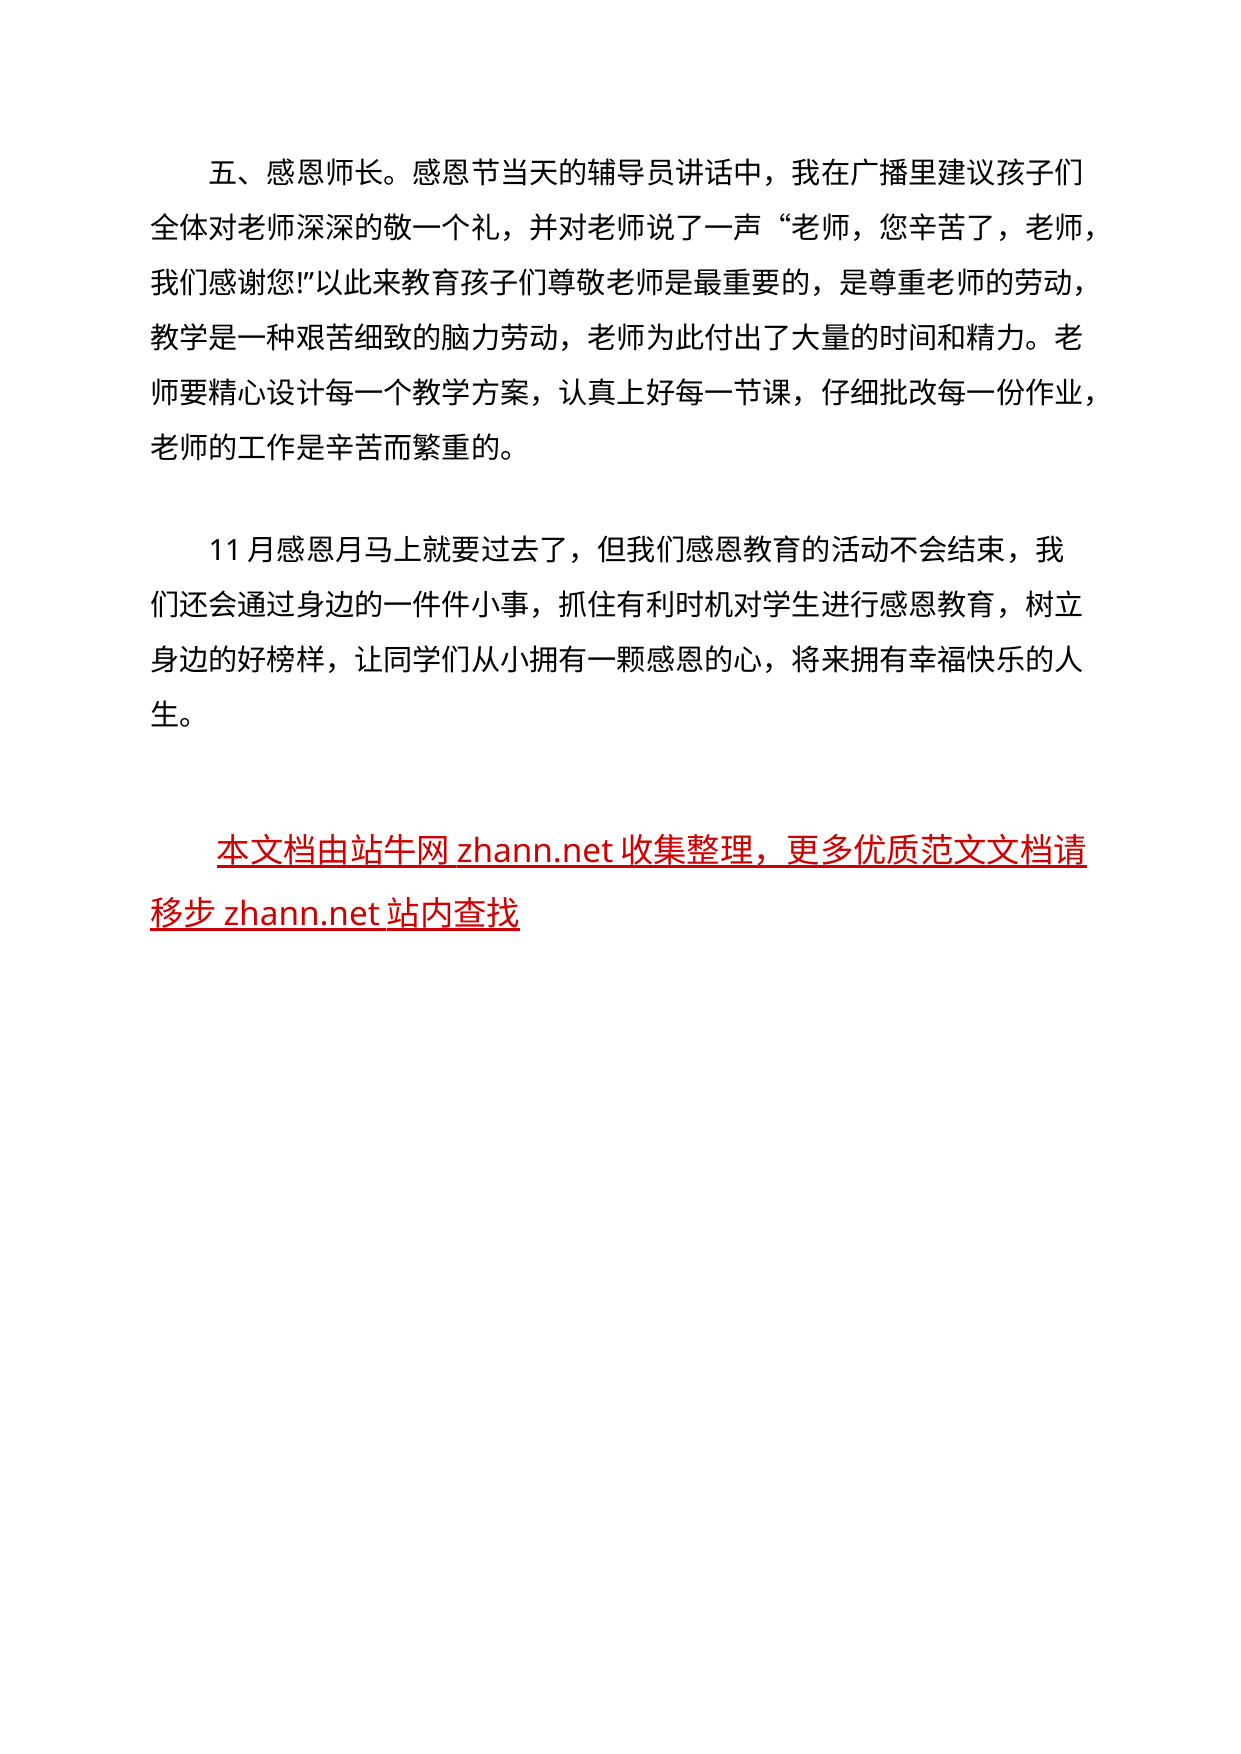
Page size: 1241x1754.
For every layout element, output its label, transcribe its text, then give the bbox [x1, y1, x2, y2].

text 11月感恩月马上就要过去了，但我们感恩教育的活动不会结束，我们还会通过身边的一件件小事，抓住有利时机对学生进行感恩教育，树立身边的好榜样，让同学们从小拥有一颗感恩的心，将来拥有幸福快乐的人生。 [150, 526, 1090, 733]
text 本文档由站牛网zhann.net收集整理，更多优质范文文档请移步zhann.net站内查找 [150, 824, 1090, 935]
text 五、感恩师长。感恩节当天的辅导员讲话中，我在广播里建议孩子们全体对老师深深的敬一个礼，并对老师说了一声“老师，您辛苦了，老师，我们感谢您!”以此来教育孩子们尊敬老师是最重要的，是尊重老师的劳动，教学是一种艰苦细致的脑力劳动，老师为此付出了大量的时间和精力。老师要精心设计每一个教学方案，认真上好每一节课，仔细批改每一份作业，老师的工作是辛苦而繁重的。 [150, 150, 1090, 467]
